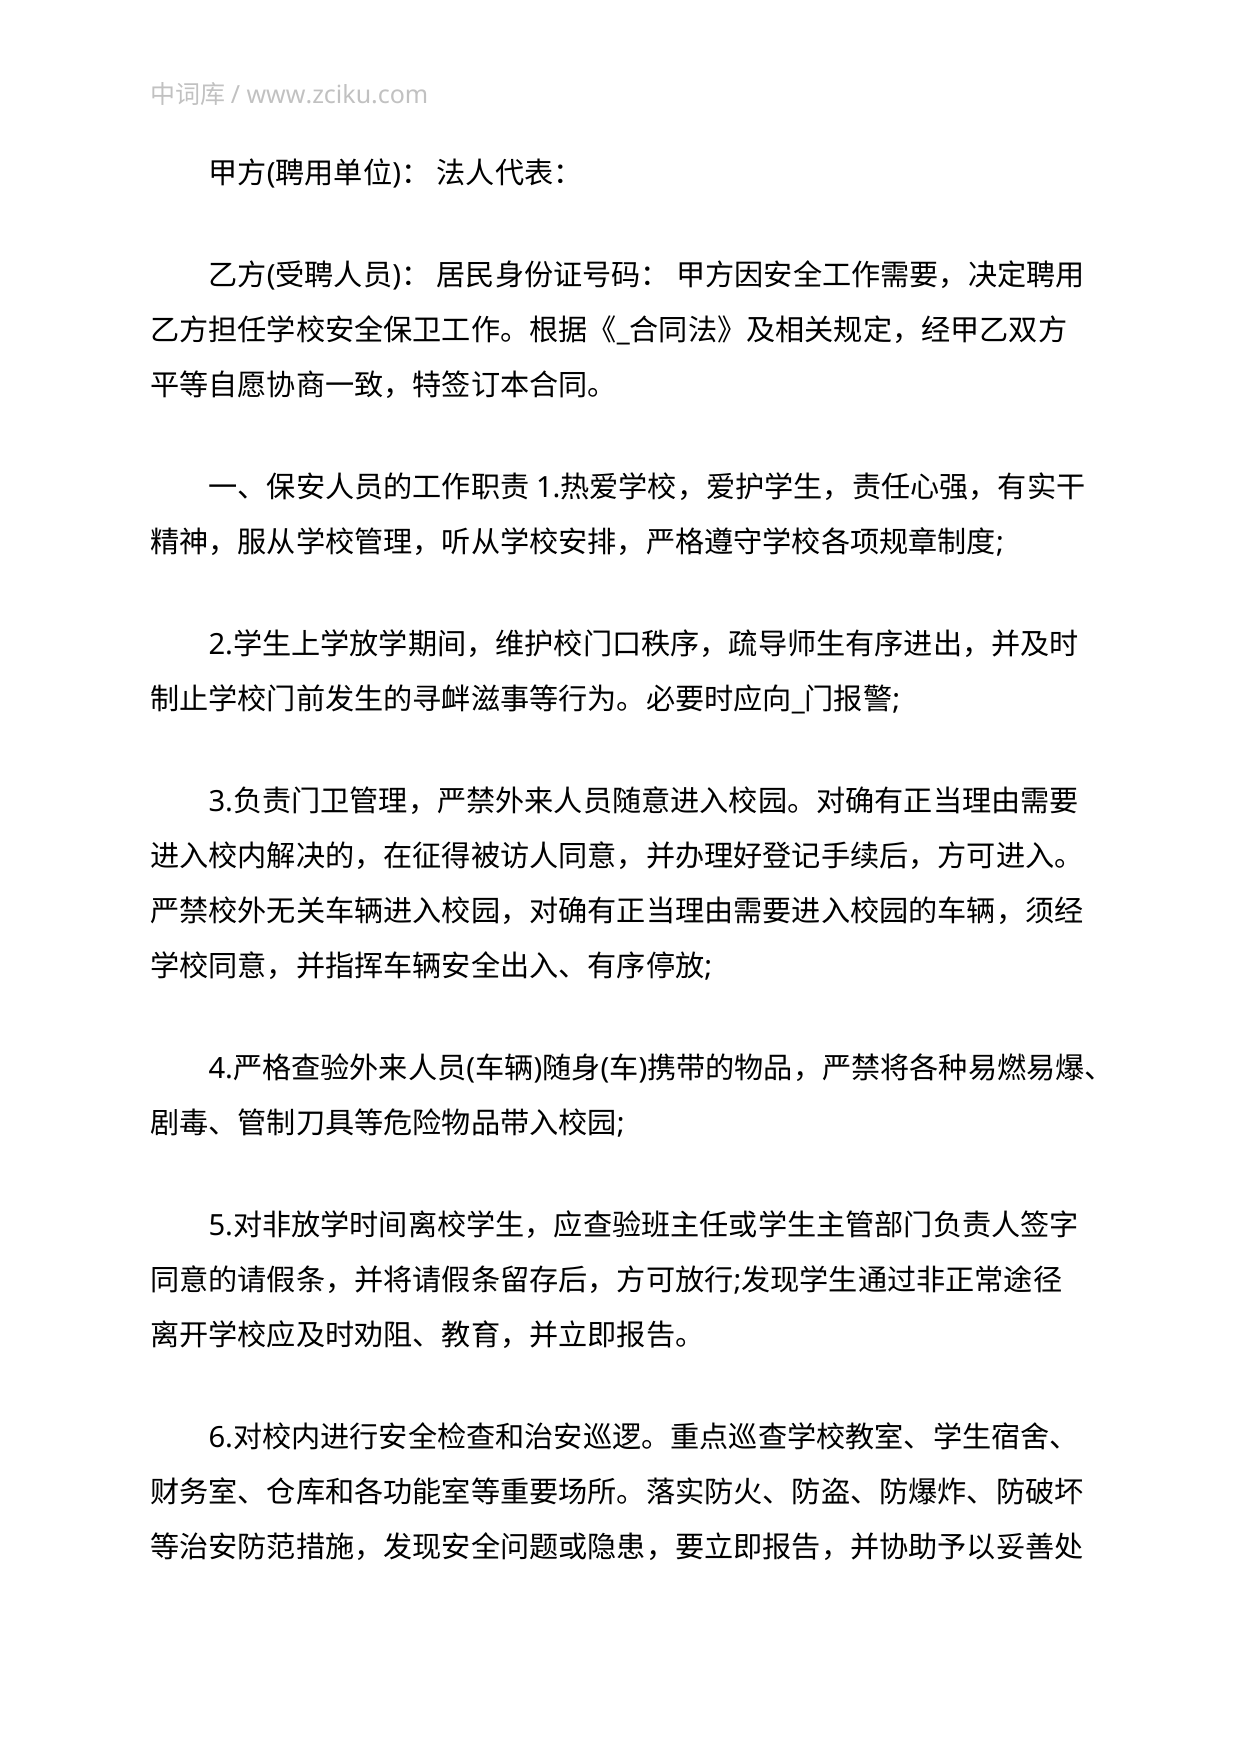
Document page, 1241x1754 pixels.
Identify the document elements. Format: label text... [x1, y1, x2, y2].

text 5.对非放学时间离校学生，应查验班主任或学生主管部门负责人签字同意的请假条，并将请假条留存后，方可放行;发现学生通过非正常途径离开学校应及时劝阻、教育，并立即报告。 [150, 1201, 1090, 1354]
text 2.学生上学放学期间，维护校门口秩序，疏导师生有序进出，并及时制止学校门前发生的寻衅滋事等行为。必要时应向_门报警; [150, 621, 1090, 718]
text 3.负责门卫管理，严禁外来人员随意进入校园。对确有正当理由需要进入校内解决的，在征得被访人同意，并办理好登记手续后，方可进入。严禁校外无关车辆进入校园，对确有正当理由需要进入校园的车辆，须经学校同意，并指挥车辆安全出入、有序停放; [150, 778, 1090, 985]
text 甲方(聘用单位)： 法人代表： [150, 150, 1090, 192]
text 一、保安人员的工作职责 1.热爱学校，爱护学生，责任心强，有实干精神，服从学校管理，听从学校安排，严格遵守学校各项规章制度; [150, 464, 1090, 561]
text 乙方(受聘人员)： 居民身份证号码： 甲方因安全工作需要，决定聘用乙方担任学校安全保卫工作。根据《_合同法》及相关规定，经甲乙双方平等自愿协商一致，特签订本合同。 [150, 252, 1090, 404]
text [150, 1413, 1090, 1565]
text 4.严格查验外来人员(车辆)随身(车)携带的物品，严禁将各种易燃易爆、剧毒、管制刀具等危险物品带入校园; [150, 1044, 1090, 1142]
